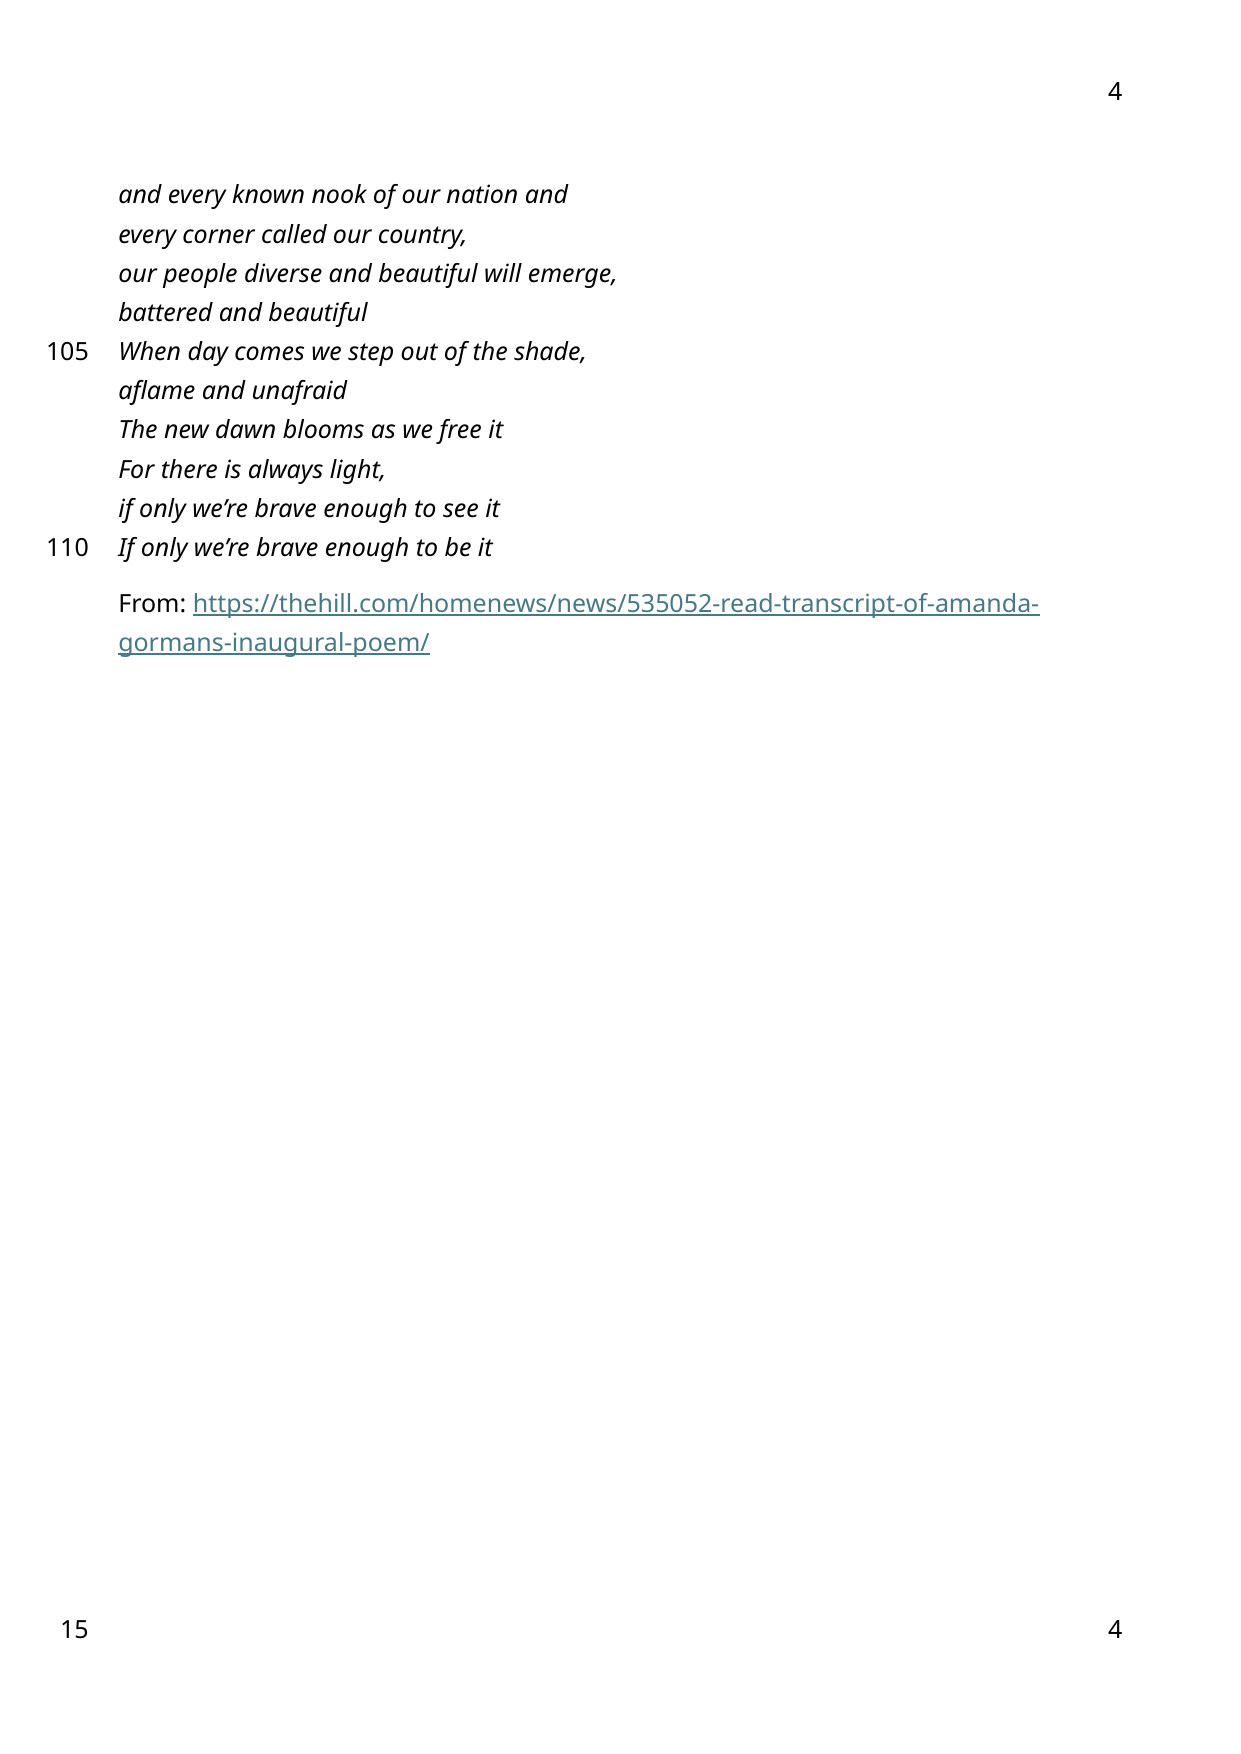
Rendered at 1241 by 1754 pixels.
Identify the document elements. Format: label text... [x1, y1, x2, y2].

text From: https://thehill.com/homenews/news/535052-read-transcript-of-amanda-gormans-inaugural-poem/ [118, 586, 1122, 659]
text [118, 177, 1122, 564]
